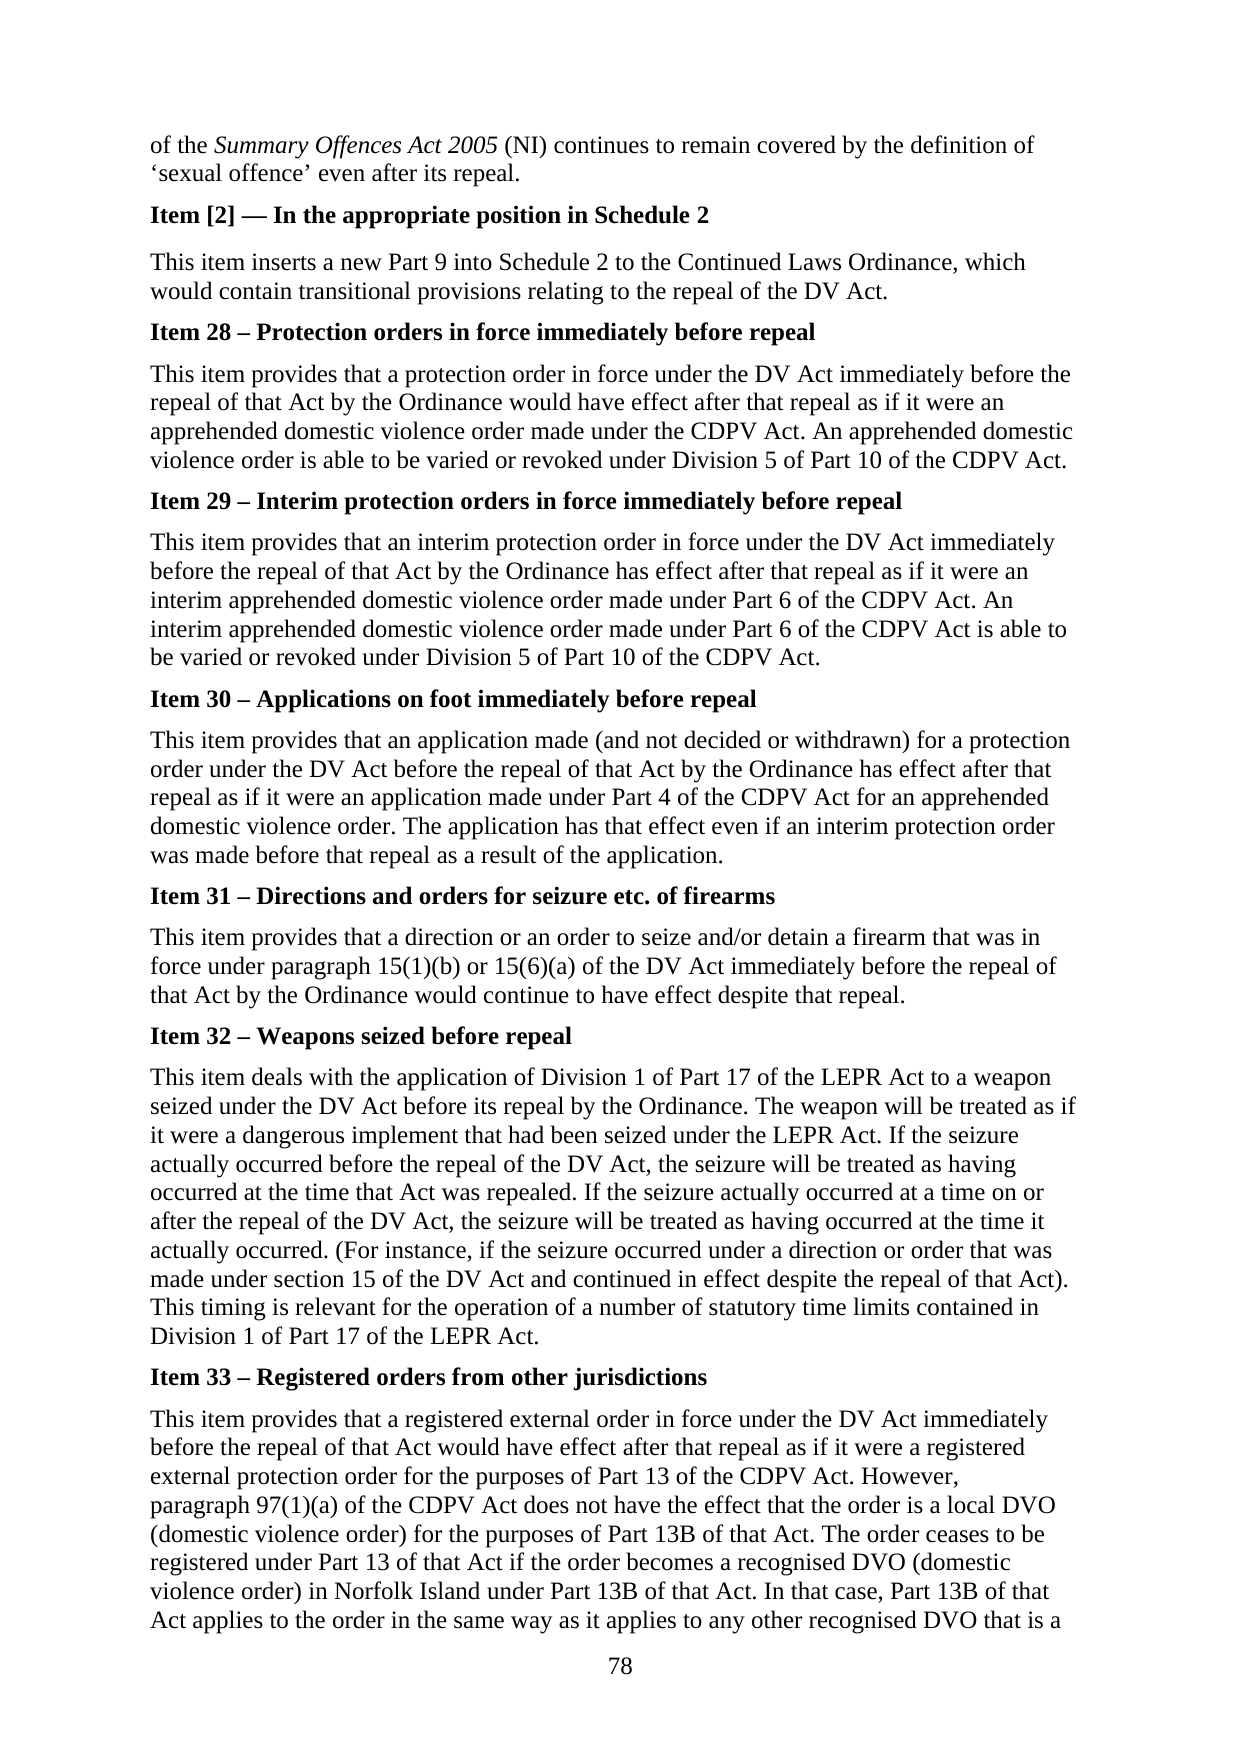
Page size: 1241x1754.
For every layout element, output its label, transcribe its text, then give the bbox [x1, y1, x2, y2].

text This item deals with the application of Division 1 of Part 17 of the LEPR Act to a weapon seized under the DV Act before its repeal by the Ordinance. The weapon will be treated as if it were a dangerous implement that had been seized under the LEPR Act. If the seizure actually occurred before the repeal of the DV Act, the seizure will be treated as having occurred at the time that Act was repealed. If the seizure actually occurred at a time on or after the repeal of the DV Act, the seizure will be treated as having occurred at the time it actually occurred. (For instance, if the seizure occurred under a direction or order that was made under section 15 of the DV Act and continued in effect despite the repeal of that Act). This timing is relevant for the operation of a number of statutory time limits contained in Division 1 of Part 17 of the LEPR Act. [150, 1062, 1081, 1350]
text This item provides that a protection order in force under the DV Act immediately before the repeal of that Act by the Ordinance would have effect after that repeal as if it were an apprehended domestic violence order made under the CDPV Act. An apprehended domestic violence order is able to be varied or revoked under Division 5 of Part 10 of the CDPV Act. [150, 359, 1081, 474]
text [150, 130, 1081, 187]
text This item provides that an application made (and not decided or withdrawn) for a protection order under the DV Act before the repeal of that Act by the Ordinance has effect after that repeal as if it were an application made under Part 4 of the CDPV Act for an apprehended domestic violence order. The application has that effect even if an interim protection order was made before that repeal as a result of the application. [150, 725, 1081, 869]
text This item provides that a direction or an order to seize and/or detain a firearm that was in force under paragraph 15(1)(b) or 15(6)(a) of the DV Act immediately before the repeal of that Act by the Ordinance would continue to have effect despite that repeal. [150, 922, 1081, 1009]
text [150, 1404, 1081, 1634]
text This item inserts a new Part 9 into Schedule 2 to the Continued Laws Ordinance, which would contain transitional provisions relating to the repeal of the DV Act. [150, 247, 1081, 305]
text Item 33 – Registered orders from other jurisdictions [150, 1362, 1081, 1391]
text Item 29 – Interim protection orders in force immediately before repeal [150, 486, 1081, 515]
text Item 31 – Directions and orders for seizure etc. of firearms [150, 881, 1081, 910]
text Item [2] — In the appropriate position in Schedule 2 [150, 200, 1090, 228]
text Item 30 – Applications on foot immediately before repeal [150, 684, 1081, 712]
text Item 28 – Protection orders in force immediately before repeal [150, 317, 1081, 346]
text Item 32 – Weapons seized before repeal [150, 1021, 1081, 1050]
text This item provides that an interim protection order in force under the DV Act immediately before the repeal of that Act by the Ordinance has effect after that repeal as if it were an interim apprehended domestic violence order made under Part 6 of the CDPV Act. An interim apprehended domestic violence order made under Part 6 of the CDPV Act is able to be varied or revoked under Division 5 of Part 10 of the CDPV Act. [150, 527, 1081, 671]
